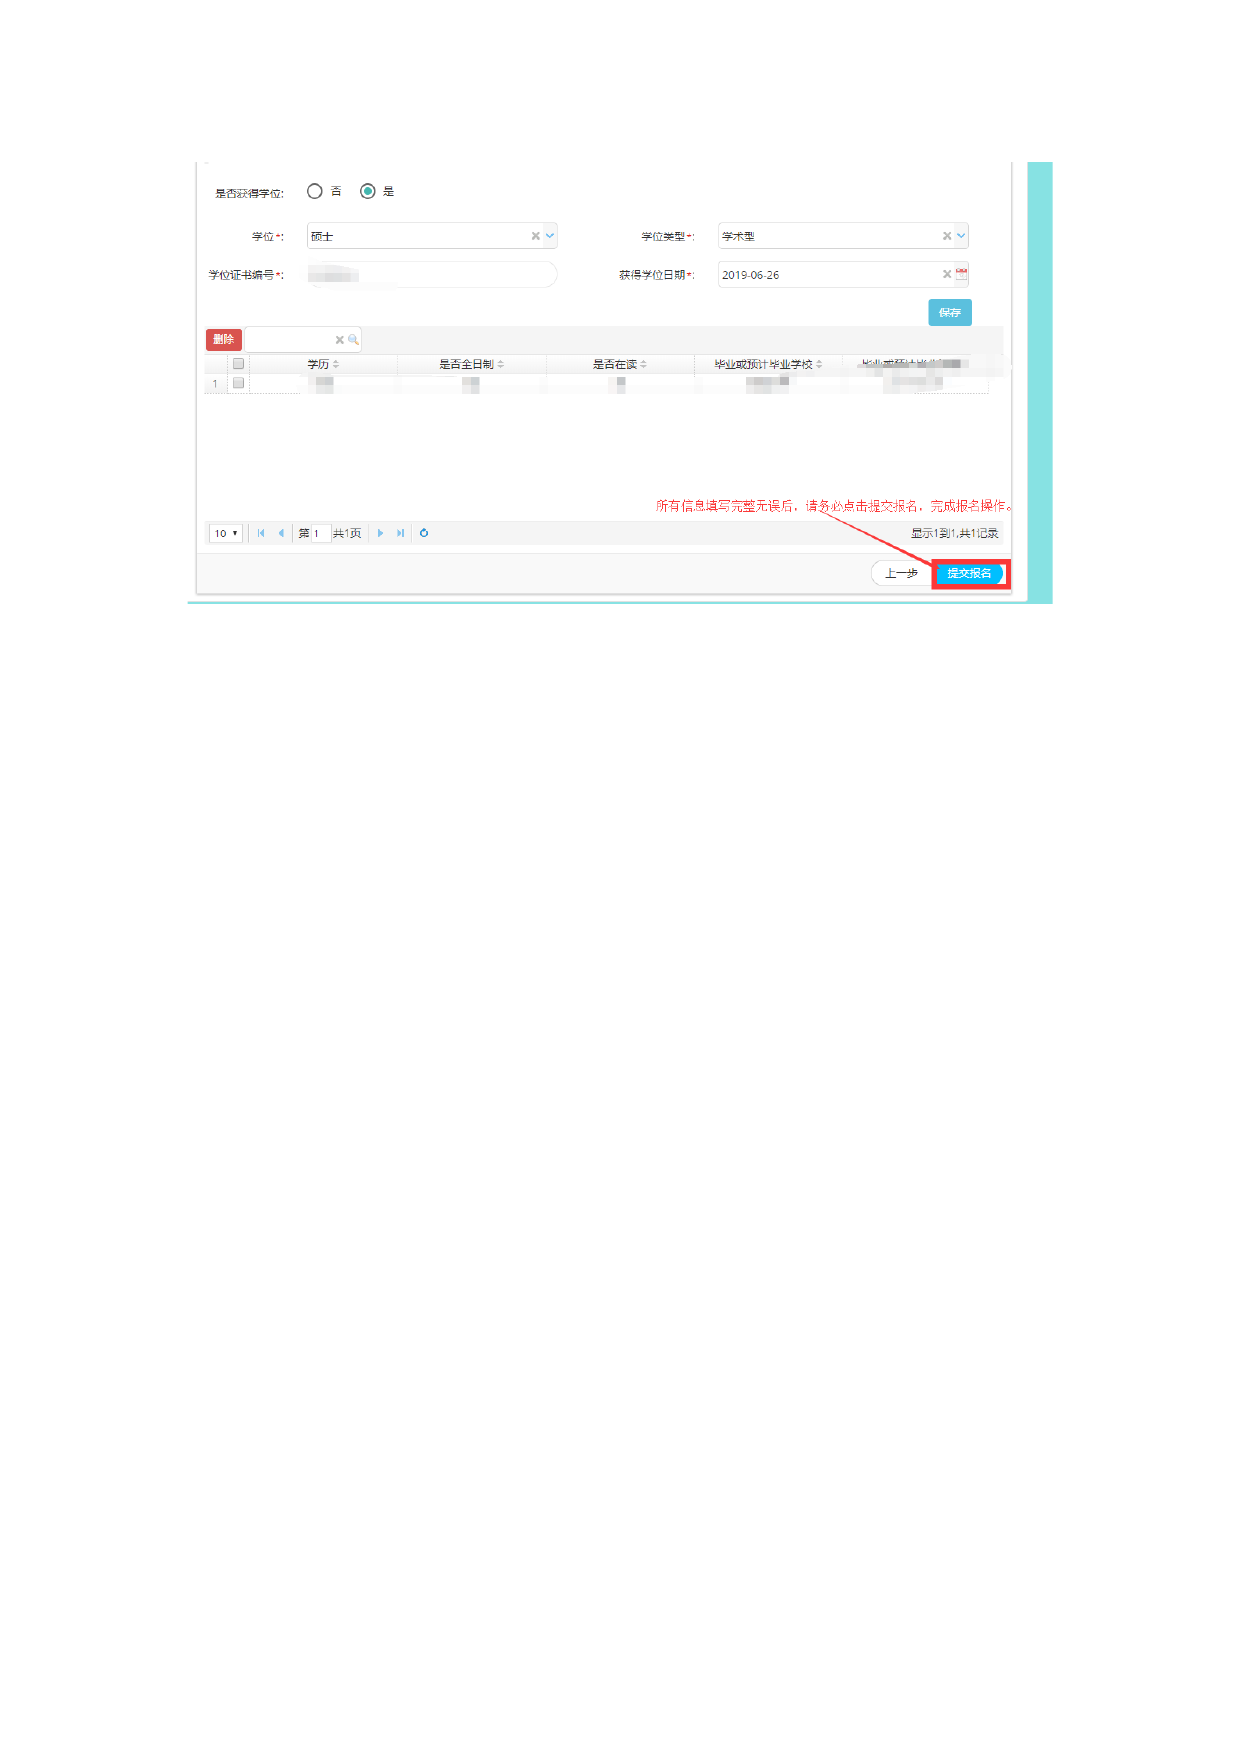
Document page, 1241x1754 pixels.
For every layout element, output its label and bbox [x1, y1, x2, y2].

picture [187, 162, 1053, 604]
